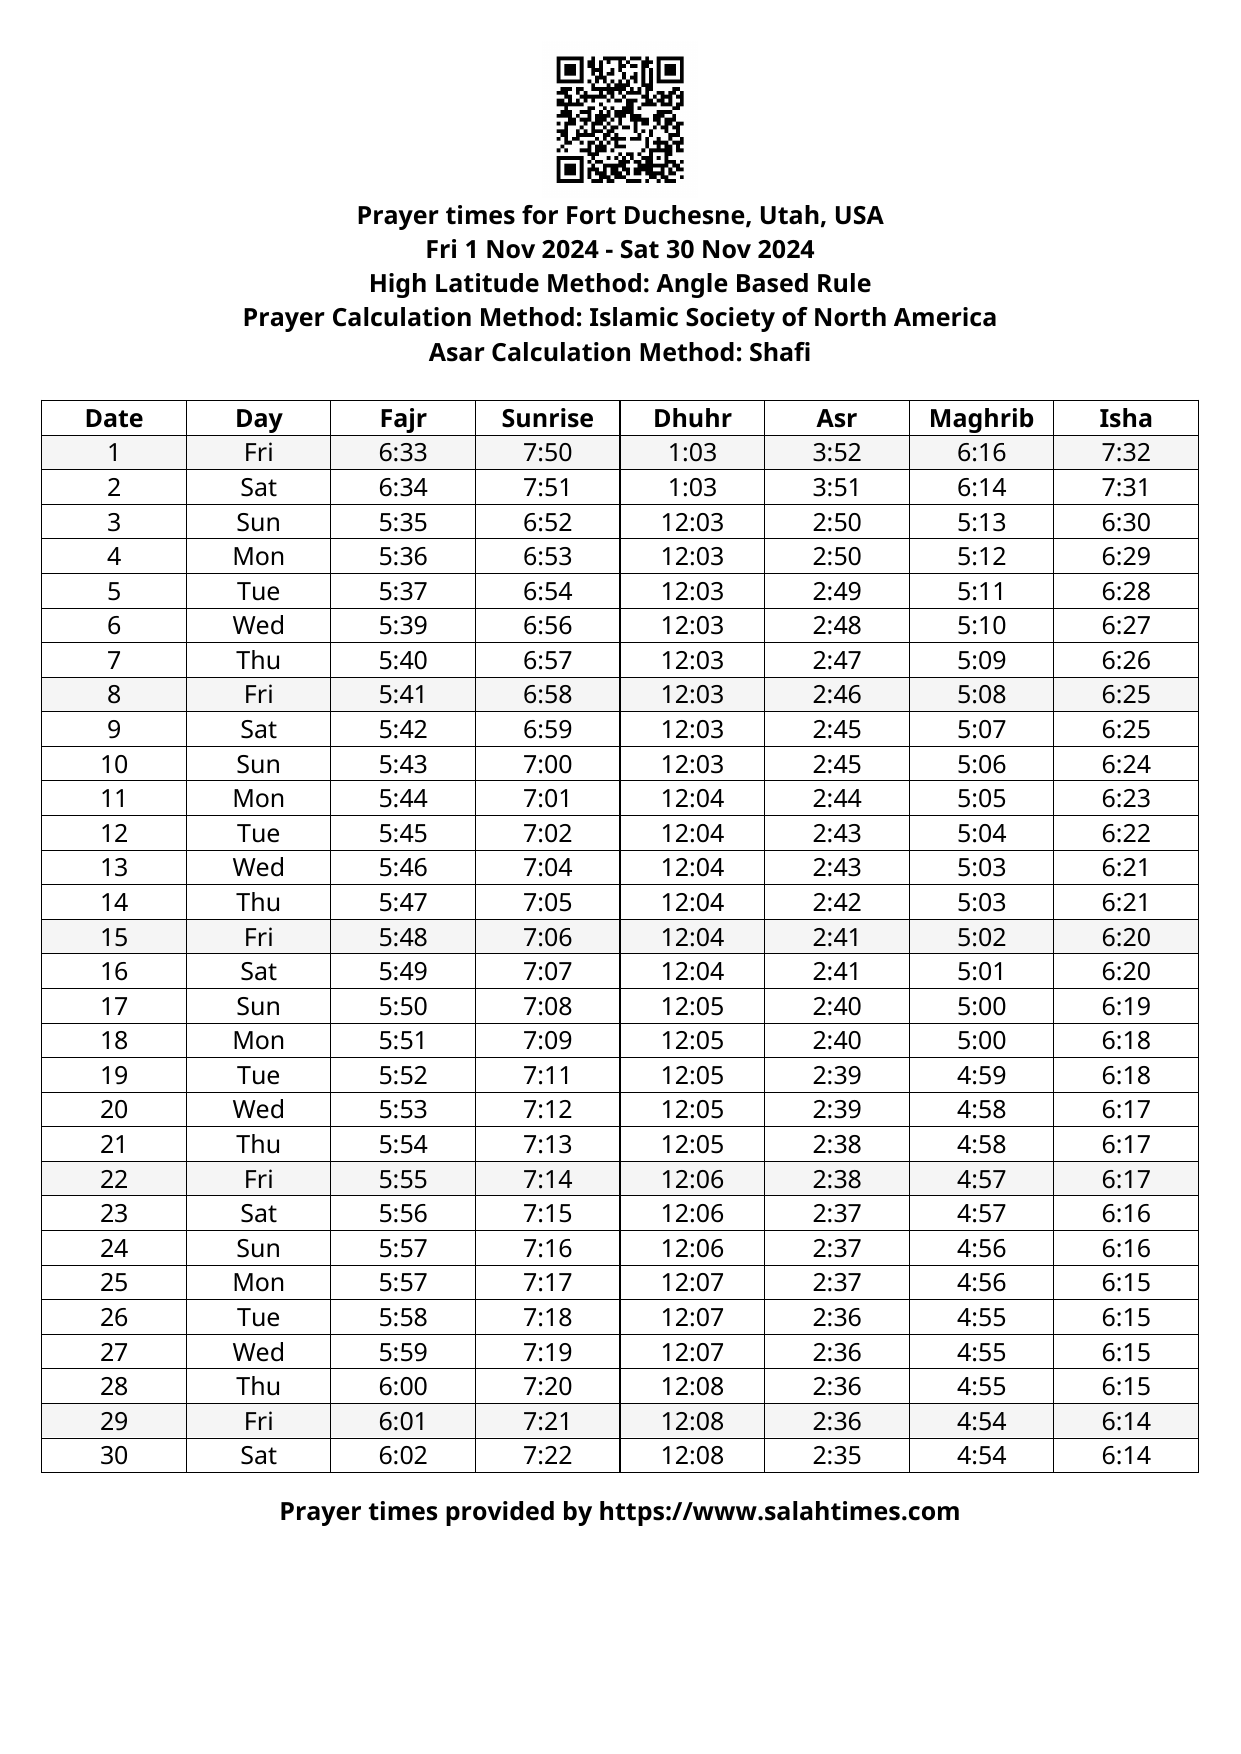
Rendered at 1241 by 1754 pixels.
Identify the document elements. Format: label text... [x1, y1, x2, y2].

table_cell 2:47 [765, 643, 909, 677]
table_cell 12:07 [621, 1335, 764, 1368]
table_cell 7:08 [476, 989, 619, 1022]
table_cell 5:57 [331, 1231, 475, 1264]
table_cell 5:42 [331, 712, 475, 746]
table_cell 4:55 [910, 1369, 1053, 1403]
table_cell 6:15 [1054, 1369, 1198, 1403]
table_cell 5:43 [331, 747, 475, 780]
table_cell 12:05 [621, 1024, 764, 1057]
table_cell 6:53 [476, 539, 619, 573]
text Prayer times for Fort Duchesne, Utah, USA [42, 198, 1198, 232]
table_cell 3 [42, 505, 186, 538]
table_cell 5:00 [910, 989, 1053, 1022]
table_cell 4:54 [910, 1439, 1053, 1472]
table_cell 7:04 [476, 851, 619, 884]
table_cell Fri [187, 1162, 330, 1195]
table_cell 2:49 [765, 574, 909, 607]
table_cell 2:48 [765, 609, 909, 642]
table_cell 6:26 [1054, 643, 1198, 677]
table_cell 5:54 [331, 1127, 475, 1161]
table_cell 2:38 [765, 1162, 909, 1195]
table_cell 6:34 [331, 470, 475, 504]
table_cell 6:20 [1054, 920, 1198, 953]
table_cell 6:14 [1054, 1439, 1198, 1472]
table_cell Thu [187, 643, 330, 677]
table_cell 2:40 [765, 1024, 909, 1057]
table_cell 9 [42, 712, 186, 746]
table_cell 6:28 [1054, 574, 1198, 607]
table_cell 7 [42, 643, 186, 677]
picture [542, 41, 699, 198]
table_cell 4:56 [910, 1266, 1053, 1299]
table_cell 12:04 [621, 920, 764, 953]
table_header Isha [1054, 401, 1198, 434]
table_cell 2:43 [765, 851, 909, 884]
table_cell 28 [42, 1369, 186, 1403]
table_cell 7:02 [476, 816, 619, 849]
table_cell 6:16 [1054, 1196, 1198, 1230]
table_cell 12:06 [621, 1231, 764, 1264]
table_cell Tue [187, 1058, 330, 1092]
table_cell 12:05 [621, 1127, 764, 1161]
table_cell 6:01 [331, 1404, 475, 1437]
table_cell 6:25 [1054, 712, 1198, 746]
text Fri 1 Nov 2024 - Sat 30 Nov 2024 [42, 232, 1198, 266]
table_cell 5:03 [910, 885, 1053, 919]
table_cell 7:00 [476, 747, 619, 780]
table_cell 4 [42, 539, 186, 573]
table_cell 7:51 [476, 470, 619, 504]
table_cell 7:06 [476, 920, 619, 953]
table_cell 2:37 [765, 1196, 909, 1230]
table_cell 5:37 [331, 574, 475, 607]
table_cell 22 [42, 1162, 186, 1195]
table_cell 12:03 [621, 539, 764, 573]
table_cell 12:07 [621, 1300, 764, 1334]
table_cell 5 [42, 574, 186, 607]
table_cell 2:43 [765, 816, 909, 849]
table_cell 6:00 [331, 1369, 475, 1403]
table_cell 5:55 [331, 1162, 475, 1195]
table_cell 19 [42, 1058, 186, 1092]
table_cell 5:04 [910, 816, 1053, 849]
table_cell 5:52 [331, 1058, 475, 1092]
table_cell 6:16 [910, 436, 1053, 469]
table_cell 7:09 [476, 1024, 619, 1057]
table_cell Thu [187, 1369, 330, 1403]
table_cell Sat [187, 712, 330, 746]
table_cell 23 [42, 1196, 186, 1230]
table_cell Wed [187, 1335, 330, 1368]
table_cell 2:41 [765, 920, 909, 953]
table_cell 6:59 [476, 712, 619, 746]
table_cell 6:33 [331, 436, 475, 469]
table_cell Mon [187, 539, 330, 573]
table_cell 2:44 [765, 781, 909, 815]
table_cell 6:16 [1054, 1231, 1198, 1264]
table_cell Mon [187, 1266, 330, 1299]
table_cell 5:05 [910, 781, 1053, 815]
table_cell Mon [187, 1024, 330, 1057]
table_cell 7:13 [476, 1127, 619, 1161]
table_cell 5:47 [331, 885, 475, 919]
table_cell Thu [187, 885, 330, 919]
table_cell 2:36 [765, 1404, 909, 1437]
table_cell 5:10 [910, 609, 1053, 642]
table_cell 7:12 [476, 1093, 619, 1126]
table_header Dhuhr [621, 401, 764, 434]
table_cell 7:17 [476, 1266, 619, 1299]
table_cell 10 [42, 747, 186, 780]
table_cell 6:17 [1054, 1162, 1198, 1195]
table_cell 7:18 [476, 1300, 619, 1334]
table_cell 6:24 [1054, 747, 1198, 780]
table_cell 6:21 [1054, 851, 1198, 884]
table_cell 7:16 [476, 1231, 619, 1264]
table_cell 7:05 [476, 885, 619, 919]
table_cell 2:42 [765, 885, 909, 919]
table_cell 6:15 [1054, 1266, 1198, 1299]
table_cell 12:05 [621, 1058, 764, 1092]
table_cell 7:14 [476, 1162, 619, 1195]
table_cell 5:03 [910, 851, 1053, 884]
table_cell Fri [187, 678, 330, 711]
table_cell 7:15 [476, 1196, 619, 1230]
table_header Date [42, 401, 186, 434]
table_cell 6:52 [476, 505, 619, 538]
table_cell 2:39 [765, 1093, 909, 1126]
table_cell 5:51 [331, 1024, 475, 1057]
table_cell 7:50 [476, 436, 619, 469]
table_cell 2:37 [765, 1231, 909, 1264]
table_cell 3:52 [765, 436, 909, 469]
table_cell 12:06 [621, 1196, 764, 1230]
table_cell 12:07 [621, 1266, 764, 1299]
table_header Asr [765, 401, 909, 434]
table_cell 5:00 [910, 1024, 1053, 1057]
table_cell 2:36 [765, 1335, 909, 1368]
table_cell Sun [187, 505, 330, 538]
table_cell 6:27 [1054, 609, 1198, 642]
table_cell 6 [42, 609, 186, 642]
table_cell 12:08 [621, 1369, 764, 1403]
table_cell 2:41 [765, 954, 909, 988]
table_cell 2:36 [765, 1300, 909, 1334]
table_cell 12:06 [621, 1162, 764, 1195]
table_cell 3:51 [765, 470, 909, 504]
table_cell 12:08 [621, 1439, 764, 1472]
table_cell 5:56 [331, 1196, 475, 1230]
table_cell 27 [42, 1335, 186, 1368]
table_cell Sat [187, 1439, 330, 1472]
table_cell 6:25 [1054, 678, 1198, 711]
table_cell 12:03 [621, 643, 764, 677]
table_cell 6:23 [1054, 781, 1198, 815]
table_cell 4:58 [910, 1127, 1053, 1161]
table_cell 5:09 [910, 643, 1053, 677]
table_cell 12 [42, 816, 186, 849]
table_cell 2:35 [765, 1439, 909, 1472]
table_header Sunrise [476, 401, 619, 434]
table_cell 2:38 [765, 1127, 909, 1161]
table_cell 5:58 [331, 1300, 475, 1334]
table_cell Wed [187, 609, 330, 642]
table_cell 4:54 [910, 1404, 1053, 1437]
table_cell 29 [42, 1404, 186, 1437]
table_header Day [187, 401, 330, 434]
table_cell 18 [42, 1024, 186, 1057]
table_cell 5:59 [331, 1335, 475, 1368]
table_cell 7:32 [1054, 436, 1198, 469]
table_cell Wed [187, 851, 330, 884]
table_header Maghrib [910, 401, 1053, 434]
table_cell Fri [187, 920, 330, 953]
table_cell 12:08 [621, 1404, 764, 1437]
table_cell Tue [187, 1300, 330, 1334]
text Prayer times provided by https://www.salahtimes.com [42, 1494, 1198, 1528]
table_cell 12:03 [621, 505, 764, 538]
table_cell 12:03 [621, 747, 764, 780]
table_cell 6:17 [1054, 1127, 1198, 1161]
table_cell 4:55 [910, 1335, 1053, 1368]
table_cell 21 [42, 1127, 186, 1161]
table_cell 5:50 [331, 989, 475, 1022]
table_cell 12:03 [621, 678, 764, 711]
table_cell 6:14 [1054, 1404, 1198, 1437]
table_cell 6:20 [1054, 954, 1198, 988]
table_cell 2:45 [765, 712, 909, 746]
table_cell 5:45 [331, 816, 475, 849]
table_cell 20 [42, 1093, 186, 1126]
table_cell 2:50 [765, 505, 909, 538]
table_cell 12:04 [621, 954, 764, 988]
table_cell Fri [187, 1404, 330, 1437]
table_cell 6:15 [1054, 1335, 1198, 1368]
table_cell 4:58 [910, 1093, 1053, 1126]
table_cell 14 [42, 885, 186, 919]
table_cell 1:03 [621, 470, 764, 504]
table_cell 12:05 [621, 989, 764, 1022]
table_cell 6:18 [1054, 1024, 1198, 1057]
table_cell 1 [42, 436, 186, 469]
table_cell 17 [42, 989, 186, 1022]
table_cell 5:08 [910, 678, 1053, 711]
table_cell 5:41 [331, 678, 475, 711]
table_cell 7:07 [476, 954, 619, 988]
table_cell 2:50 [765, 539, 909, 573]
table_cell 5:06 [910, 747, 1053, 780]
table_cell 12:03 [621, 712, 764, 746]
table_cell Sun [187, 747, 330, 780]
table_cell 2 [42, 470, 186, 504]
table_cell 2:39 [765, 1058, 909, 1092]
table_cell 5:53 [331, 1093, 475, 1126]
table_cell 7:01 [476, 781, 619, 815]
table_cell 12:04 [621, 885, 764, 919]
table_cell Fri [187, 436, 330, 469]
table_cell 6:18 [1054, 1058, 1198, 1092]
table_cell 6:17 [1054, 1093, 1198, 1126]
table_cell 24 [42, 1231, 186, 1264]
table_cell 5:01 [910, 954, 1053, 988]
table_cell 2:46 [765, 678, 909, 711]
table_cell 16 [42, 954, 186, 988]
table_cell 30 [42, 1439, 186, 1472]
table_cell 12:03 [621, 574, 764, 607]
table_cell 6:15 [1054, 1300, 1198, 1334]
table_cell 25 [42, 1266, 186, 1299]
table_cell 7:20 [476, 1369, 619, 1403]
table_cell 5:40 [331, 643, 475, 677]
table_cell Thu [187, 1127, 330, 1161]
table_cell 11 [42, 781, 186, 815]
table_cell 2:45 [765, 747, 909, 780]
table_cell 12:04 [621, 816, 764, 849]
table_cell Mon [187, 781, 330, 815]
table_cell 8 [42, 678, 186, 711]
text Prayer Calculation Method: Islamic Society of North America [42, 300, 1198, 334]
table_cell 5:39 [331, 609, 475, 642]
table_cell 1:03 [621, 436, 764, 469]
table_cell 7:22 [476, 1439, 619, 1472]
table_cell 6:14 [910, 470, 1053, 504]
table_cell 6:22 [1054, 816, 1198, 849]
table_cell 6:02 [331, 1439, 475, 1472]
table_cell Wed [187, 1093, 330, 1126]
table_cell 5:12 [910, 539, 1053, 573]
table_cell 2:36 [765, 1369, 909, 1403]
table_cell 5:46 [331, 851, 475, 884]
table_cell 5:49 [331, 954, 475, 988]
table_cell 2:40 [765, 989, 909, 1022]
table_cell 5:48 [331, 920, 475, 953]
table_cell 6:21 [1054, 885, 1198, 919]
table_cell 4:55 [910, 1300, 1053, 1334]
table_cell 6:57 [476, 643, 619, 677]
table_cell 26 [42, 1300, 186, 1334]
table_cell 6:30 [1054, 505, 1198, 538]
text High Latitude Method: Angle Based Rule [42, 266, 1198, 300]
table_cell Tue [187, 816, 330, 849]
table_cell 12:03 [621, 609, 764, 642]
table_cell 12:05 [621, 1093, 764, 1126]
table_cell 6:58 [476, 678, 619, 711]
table_cell 7:31 [1054, 470, 1198, 504]
table_cell 12:04 [621, 851, 764, 884]
table_cell 5:44 [331, 781, 475, 815]
table_cell Sat [187, 954, 330, 988]
table_cell 7:11 [476, 1058, 619, 1092]
table_cell 6:29 [1054, 539, 1198, 573]
table_cell 13 [42, 851, 186, 884]
table_cell Sat [187, 1196, 330, 1230]
table_cell 5:02 [910, 920, 1053, 953]
table_cell 6:19 [1054, 989, 1198, 1022]
text Asar Calculation Method: Shafi [42, 334, 1198, 368]
table_cell 6:56 [476, 609, 619, 642]
table_cell 12:04 [621, 781, 764, 815]
table_cell 4:59 [910, 1058, 1053, 1092]
table_cell Sun [187, 1231, 330, 1264]
table_cell 7:19 [476, 1335, 619, 1368]
table_cell Sat [187, 470, 330, 504]
table_cell 5:57 [331, 1266, 475, 1299]
table_cell 5:35 [331, 505, 475, 538]
table_cell 5:07 [910, 712, 1053, 746]
table_cell 15 [42, 920, 186, 953]
table_cell 4:57 [910, 1196, 1053, 1230]
table_cell 7:21 [476, 1404, 619, 1437]
table_cell Sun [187, 989, 330, 1022]
table_cell 5:11 [910, 574, 1053, 607]
table_cell 2:37 [765, 1266, 909, 1299]
table_cell Tue [187, 574, 330, 607]
table_cell 5:36 [331, 539, 475, 573]
table_cell 6:54 [476, 574, 619, 607]
table_cell 4:56 [910, 1231, 1053, 1264]
table_cell 5:13 [910, 505, 1053, 538]
table_cell 4:57 [910, 1162, 1053, 1195]
table_header Fajr [331, 401, 475, 434]
